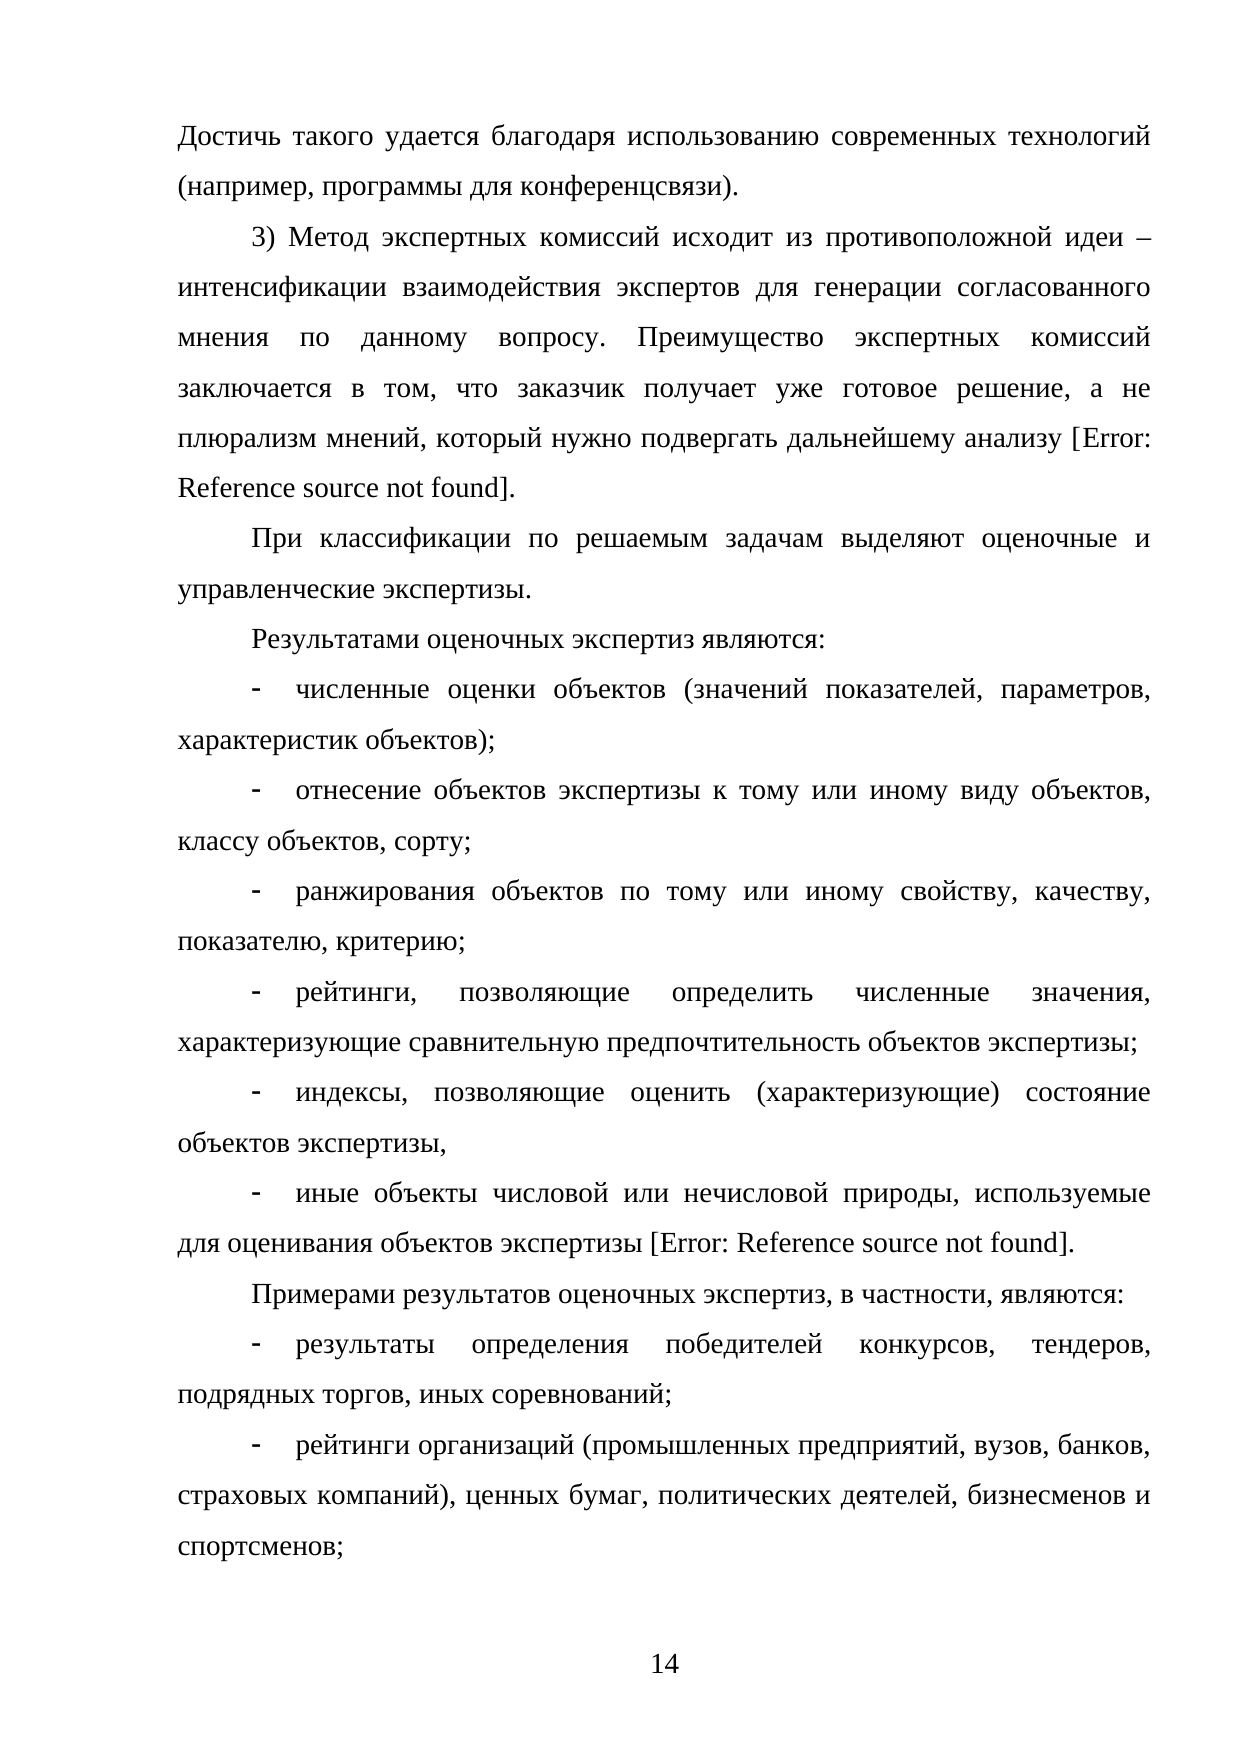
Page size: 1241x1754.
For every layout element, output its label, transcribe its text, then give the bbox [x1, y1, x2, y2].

list ранжирования объектов по тому или иному свойству, качеству, показателю, критерию; [177, 873, 1152, 957]
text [177, 118, 1152, 202]
list результаты определения победителей конкурсов, тендеров, подрядных торгов, иных соревнований; [177, 1326, 1152, 1410]
list отнесение объектов экспертизы к тому или иному виду объектов, классу объектов, сорту; [177, 772, 1152, 856]
text При классификации по решаемым задачам выделяют оценочные и управленческие экспертизы. [177, 521, 1152, 604]
list рейтинги, позволяющие определить численные значения, характеризующие сравнительную предпочтительность объектов экспертизы; [177, 974, 1152, 1058]
text Примерами результатов оценочных экспертиз, в частности, являются: [177, 1276, 1152, 1309]
list индексы, позволяющие оценить (характеризующие) состояние объектов экспертизы, [177, 1074, 1152, 1158]
list численные оценки объектов (значений показателей, параметров, характеристик объектов); [177, 672, 1152, 756]
list рейтинги организаций (промышленных предприятий, вузов, банков, страховых компаний), ценных бумаг, политических деятелей, бизнесменов и спортсменов; [177, 1427, 1152, 1561]
text Результатами оценочных экспертиз являются: [177, 621, 1152, 655]
